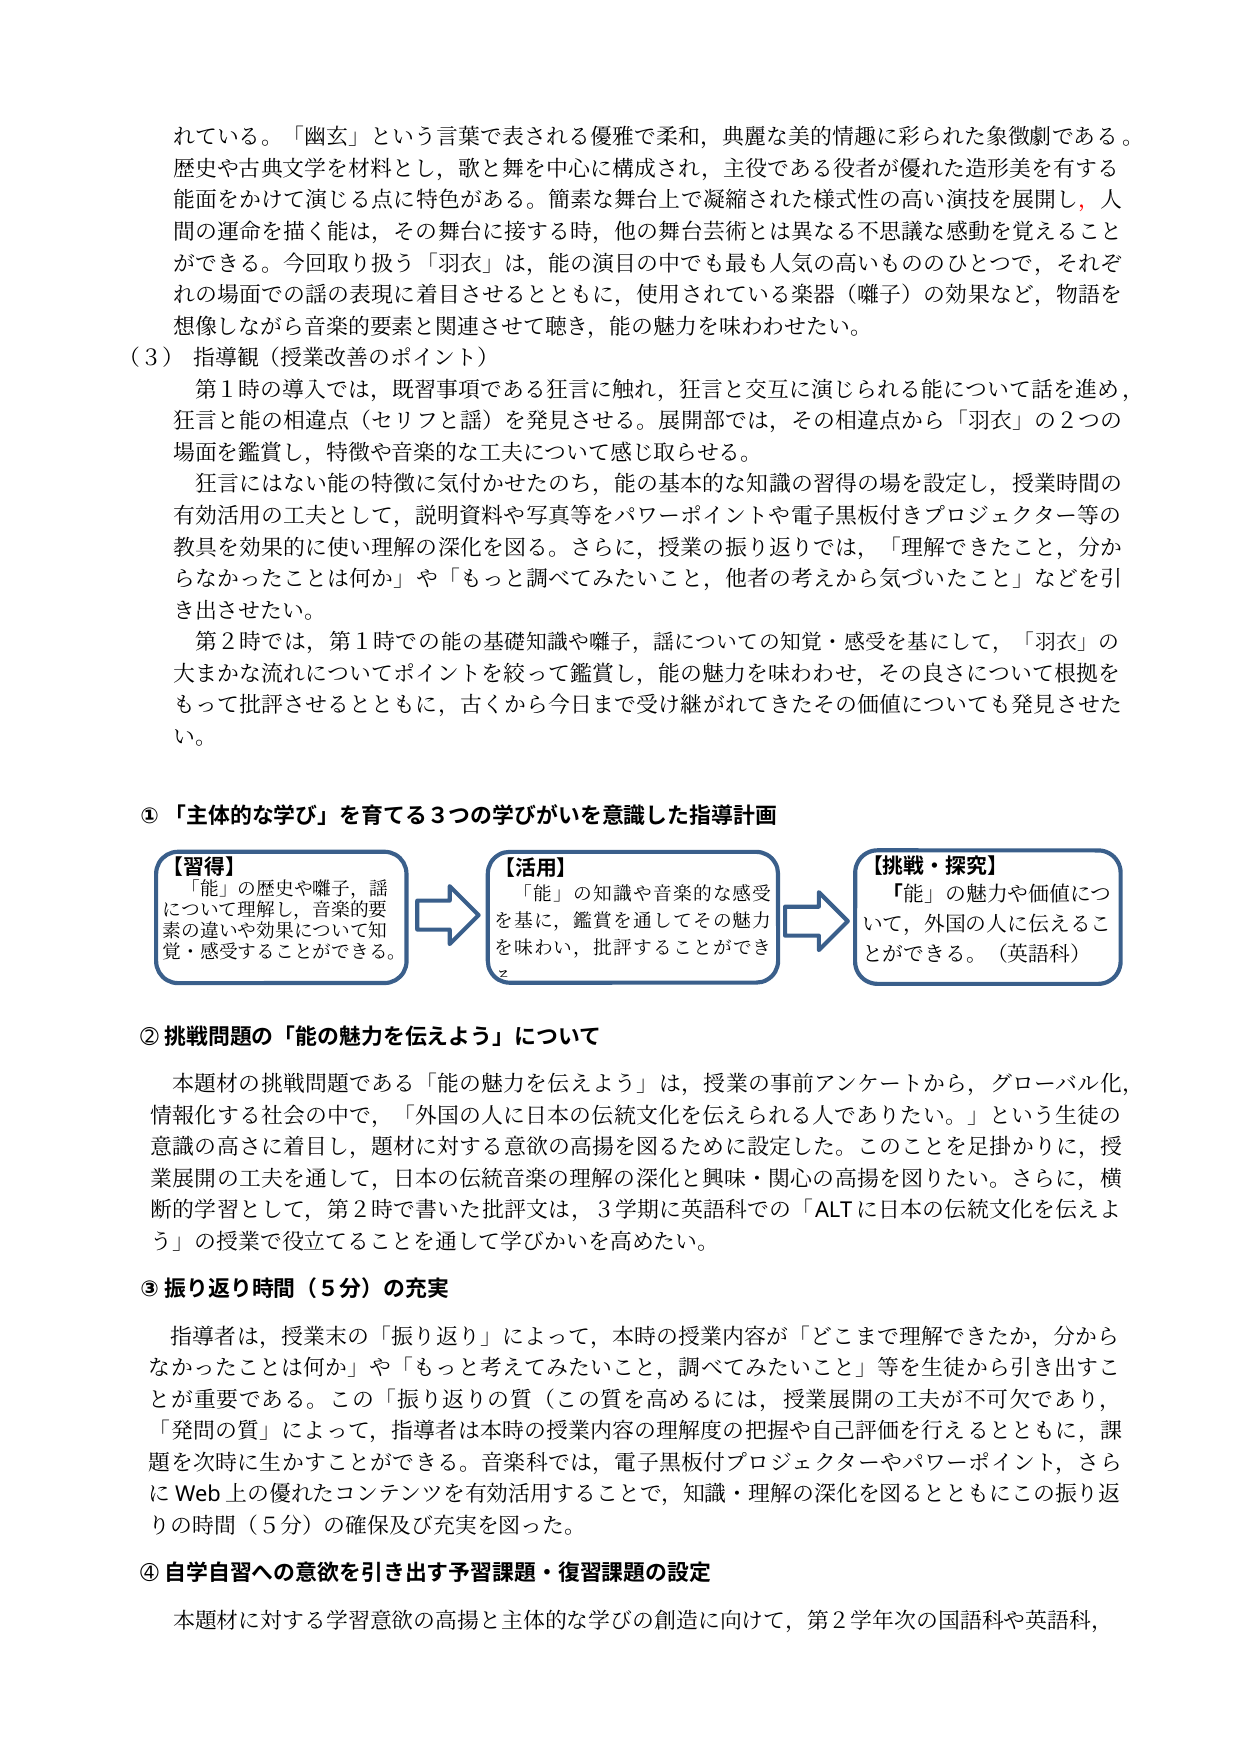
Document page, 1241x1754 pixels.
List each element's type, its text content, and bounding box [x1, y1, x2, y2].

list 指導観（授業改善のポイント） [118, 340, 1122, 372]
text 第１時の導入では，既習事項である狂言に触れ，狂言と交互に演じられる能について話を進め，狂言と能の相違点（セリフと謡）を発見させる。展開部では，その相違点から「羽衣」の２つの場面を鑑賞し，特徴や音楽的な工夫について感じ取らせる。 [173, 372, 1122, 467]
text 第２時では，第１時での能の基礎知識や囃子，謡についての知覚・感受を基にして，「羽衣」の大まかな流れについてポイントを絞って鑑賞し，能の魅力を味わわせ，その良さについて根拠をもって批評させるとともに，古くから今日まで受け継がれてきたその価値についても発見させたい。 [173, 624, 1122, 751]
text ➃ 自学自習への意欲を引き出す予習課題・復習課題の設定 [118, 1540, 1122, 1603]
text 本題材の挑戦問題である「能の魅力を伝えよう」は，授業の事前アンケートから，グローバル化，情報化する社会の中で，「外国の人に日本の伝統文化を伝えられる人でありたい。」という生徒の意識の高さに着目し，題材に対する意欲の高揚を図るために設定した。このことを足掛かりに，授業展開の工夫を通して，日本の伝統音楽の理解の深化と興味・関心の高揚を図りたい。さらに，横断的学習として，第２時で書いた批評文は，３学期に英語科での「ALTに日本の伝統文化を伝えよう」の授業で役立てることを通して学びかいを高めたい。 [151, 1066, 1122, 1256]
text 狂言にはない能の特徴に気付かせたのち，能の基本的な知識の習得の場を設定し，授業時間の有効活用の工夫として，説明資料や写真等をパワーポイントや電子黒板付きプロジェクター等の教具を効果的に使い理解の深化を図る。さらに，授業の振り返りでは，「理解できたこと，分からなかったことは何か」や「もっと調べてみたいこと，他者の考えから気づいたこと」などを引き出させたい。 [173, 467, 1122, 624]
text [173, 119, 1122, 340]
text 指導者は，授業末の「振り返り」によって，本時の授業内容が「どこまで理解できたか，分からなかったことは何か」や「もっと考えてみたいこと，調べてみたいこと」等を生徒から引き出すことが重要である。この「振り返りの質（この質を高めるには，授業展開の工夫が不可欠であり，「発問の質」によって，指導者は本時の授業内容の理解度の把握や自己評価を行えるとともに，課題を次時に生かすことができる。音楽科では，電子黒板付プロジェクターやパワーポイント，さらにWeb上の優れたコンテンツを有効活用することで，知識・理解の深化を図るとともにこの振り返りの時間（５分）の確保及び充実を図った。 [149, 1319, 1122, 1540]
text 本題材に対する学習意欲の高揚と主体的な学びの創造に向けて，第２学年次の国語科や英語科， [173, 1603, 1122, 1634]
text ③ 振り返り時間（５分）の充実 [118, 1256, 1122, 1319]
text ➁ 挑戦問題の「能の魅力を伝えよう」について [118, 1003, 1122, 1066]
text ① 「主体的な学び」を育てる３つの学びがいを意識した指導計画 [118, 782, 1034, 845]
